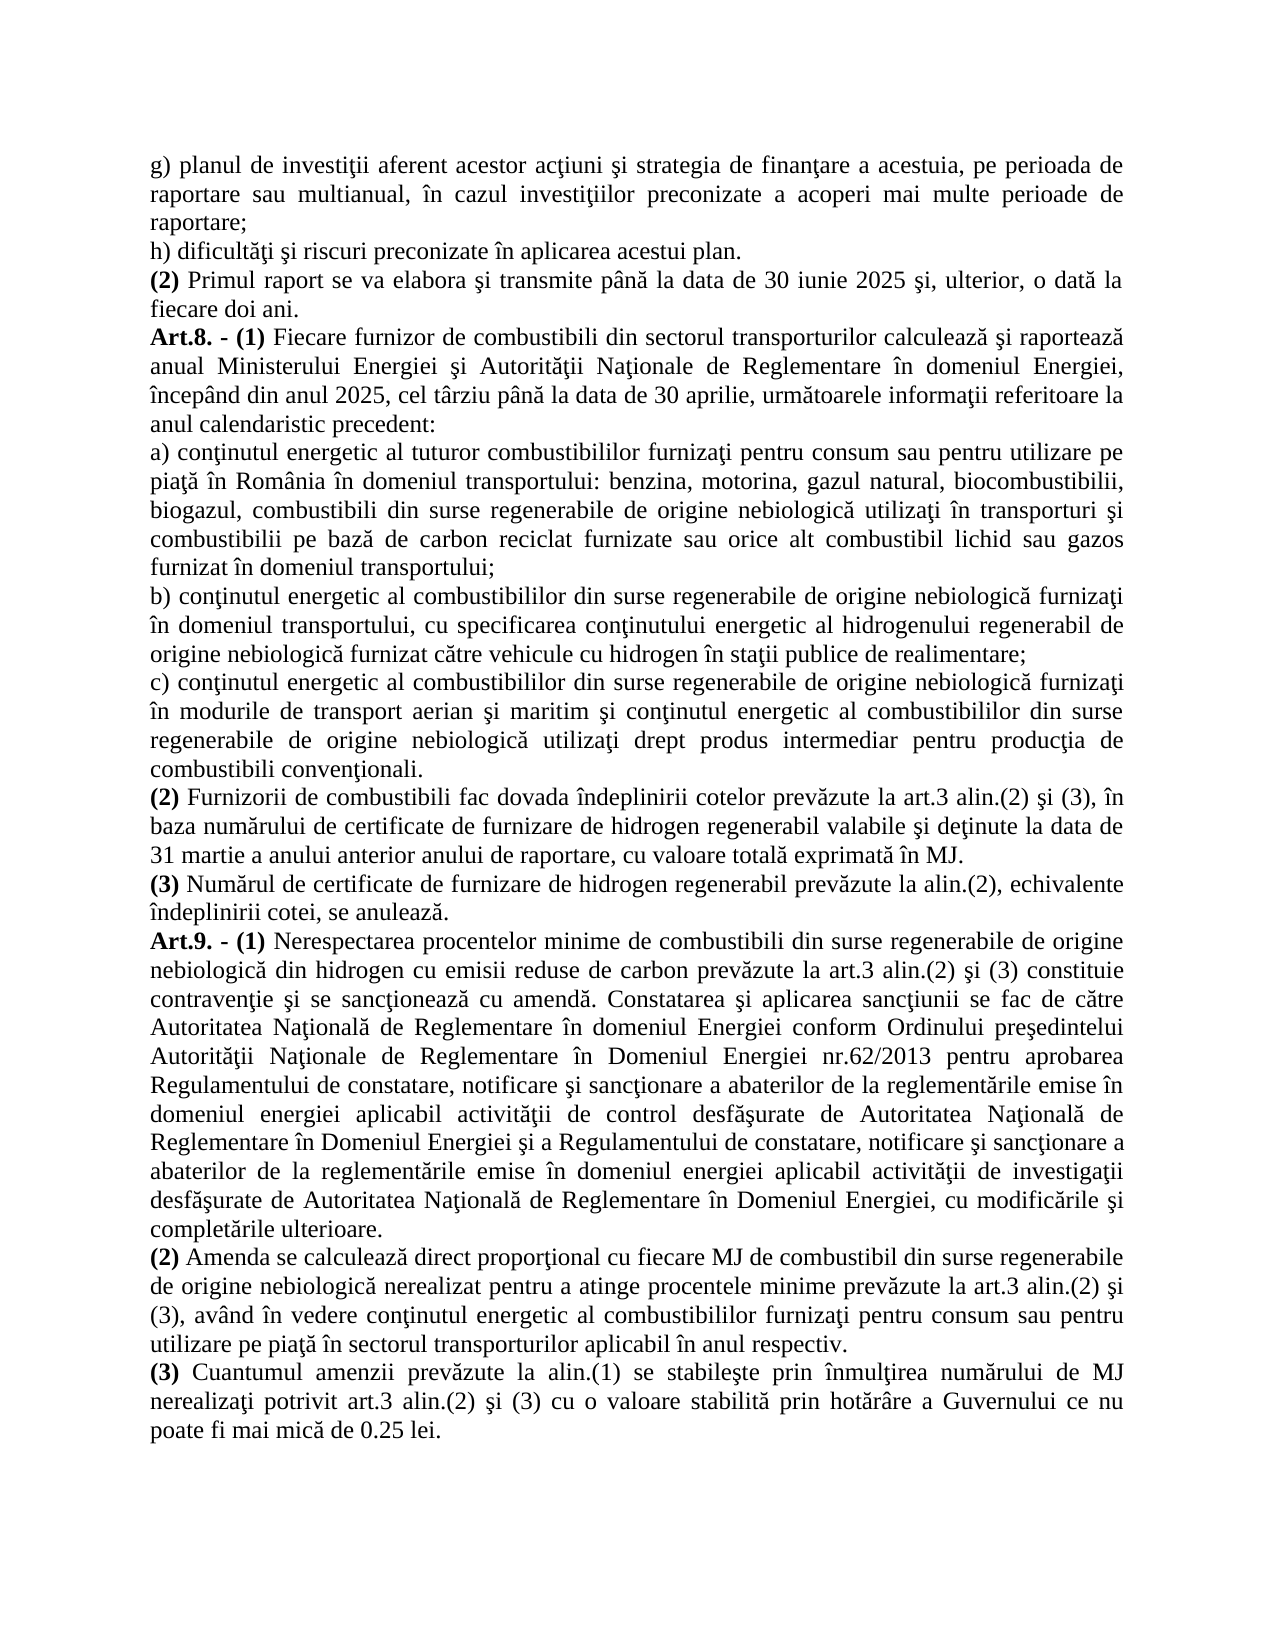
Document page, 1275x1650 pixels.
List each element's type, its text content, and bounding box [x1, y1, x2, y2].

text g) planul de investiţii aferent acestor acţiuni şi strategia de finanţare a acestuia, pe perioada de raportare sau multianual, în cazul investiţiilor preconizate a acoperi mai multe perioade de raportare; [150, 150, 1125, 236]
text (3) Cuantumul amenzii prevăzute la alin.(1) se stabileşte prin înmulţirea numărului de MJ nerealizaţi potrivit art.3 alin.(2) şi (3) cu o valoare stabilită prin hotărâre a Guvernului ce nu poate fi mai mică de 0.25 lei. [150, 1357, 1125, 1444]
text Art.9. - (1) Nerespectarea procentelor minime de combustibili din surse regenerabile de origine nebiologică din hidrogen cu emisii reduse de carbon prevăzute la art.3 alin.(2) şi (3) constituie contravenţie şi se sancţionează cu amendă. Constatarea şi aplicarea sancţiunii se fac de către Autoritatea Naţională de Reglementare în domeniul Energiei conform Ordinului preşedintelui Autorităţii Naţionale de Reglementare în Domeniul Energiei nr.62/2013 pentru aprobarea Regulamentului de constatare, notificare şi sancţionare a abaterilor de la reglementările emise în domeniul energiei aplicabil activităţii de control desfăşurate de Autoritatea Naţională de Reglementare în Domeniul Energiei şi a Regulamentului de constatare, notificare şi sancţionare a abaterilor de la reglementările emise în domeniul energiei aplicabil activităţii de investigaţii desfăşurate de Autoritatea Naţională de Reglementare în Domeniul Energiei, cu modificările şi completările ulterioare. [150, 926, 1125, 1242]
text (2) Primul raport se va elabora şi transmite până la data de 30 iunie 2025 şi, ulterior, o dată la fiecare doi ani. [150, 265, 1125, 322]
text (2) Furnizorii de combustibili fac dovada îndeplinirii cotelor prevăzute la art.3 alin.(2) şi (3), în baza numărului de certificate de furnizare de hidrogen regenerabil valabile şi deţinute la data de 31 martie a anului anterior anului de raportare, cu valoare totală exprimată în MJ. [150, 782, 1125, 869]
text (3) Numărul de certificate de furnizare de hidrogen regenerabil prevăzute la alin.(2), echivalente îndeplinirii cotei, se anulează. [150, 869, 1125, 926]
text b) conţinutul energetic al combustibililor din surse regenerabile de origine nebiologică furnizaţi în domeniul transportului, cu specificarea conţinutului energetic al hidrogenului regenerabil de origine nebiologică furnizat către vehicule cu hidrogen în staţii publice de realimentare; [150, 581, 1125, 667]
text (2) Amenda se calculează direct proporţional cu fiecare MJ de combustibil din surse regenerabile de origine nebiologică nerealizat pentru a atinge procentele minime prevăzute la art.3 alin.(2) şi (3), având în vedere conţinutul energetic al combustibililor furnizaţi pentru consum sau pentru utilizare pe piaţă în sectorul transporturilor aplicabil în anul respectiv. [150, 1242, 1125, 1357]
text c) conţinutul energetic al combustibililor din surse regenerabile de origine nebiologică furnizaţi în modurile de transport aerian şi maritim şi conţinutul energetic al combustibililor din surse regenerabile de origine nebiologică utilizaţi drept produs intermediar pentru producţia de combustibili convenţionali. [150, 667, 1125, 782]
text Art.8. - (1) Fiecare furnizor de combustibili din sectorul transporturilor calculează şi raportează anual Ministerului Energiei şi Autorităţii Naţionale de Reglementare în domeniul Energiei, începând din anul 2025, cel târziu până la data de 30 aprilie, următoarele informaţii referitoare la anul calendaristic precedent: [150, 322, 1125, 437]
text a) conţinutul energetic al tuturor combustibililor furnizaţi pentru consum sau pentru utilizare pe piaţă în România în domeniul transportului: benzina, motorina, gazul natural, biocombustibilii, biogazul, combustibili din surse regenerabile de origine nebiologică utilizaţi în transporturi şi combustibilii pe bază de carbon reciclat furnizate sau orice alt combustibil lichid sau gazos furnizat în domeniul transportului; [150, 437, 1125, 581]
text h) dificultăţi şi riscuri preconizate în aplicarea acestui plan. [150, 236, 1125, 265]
